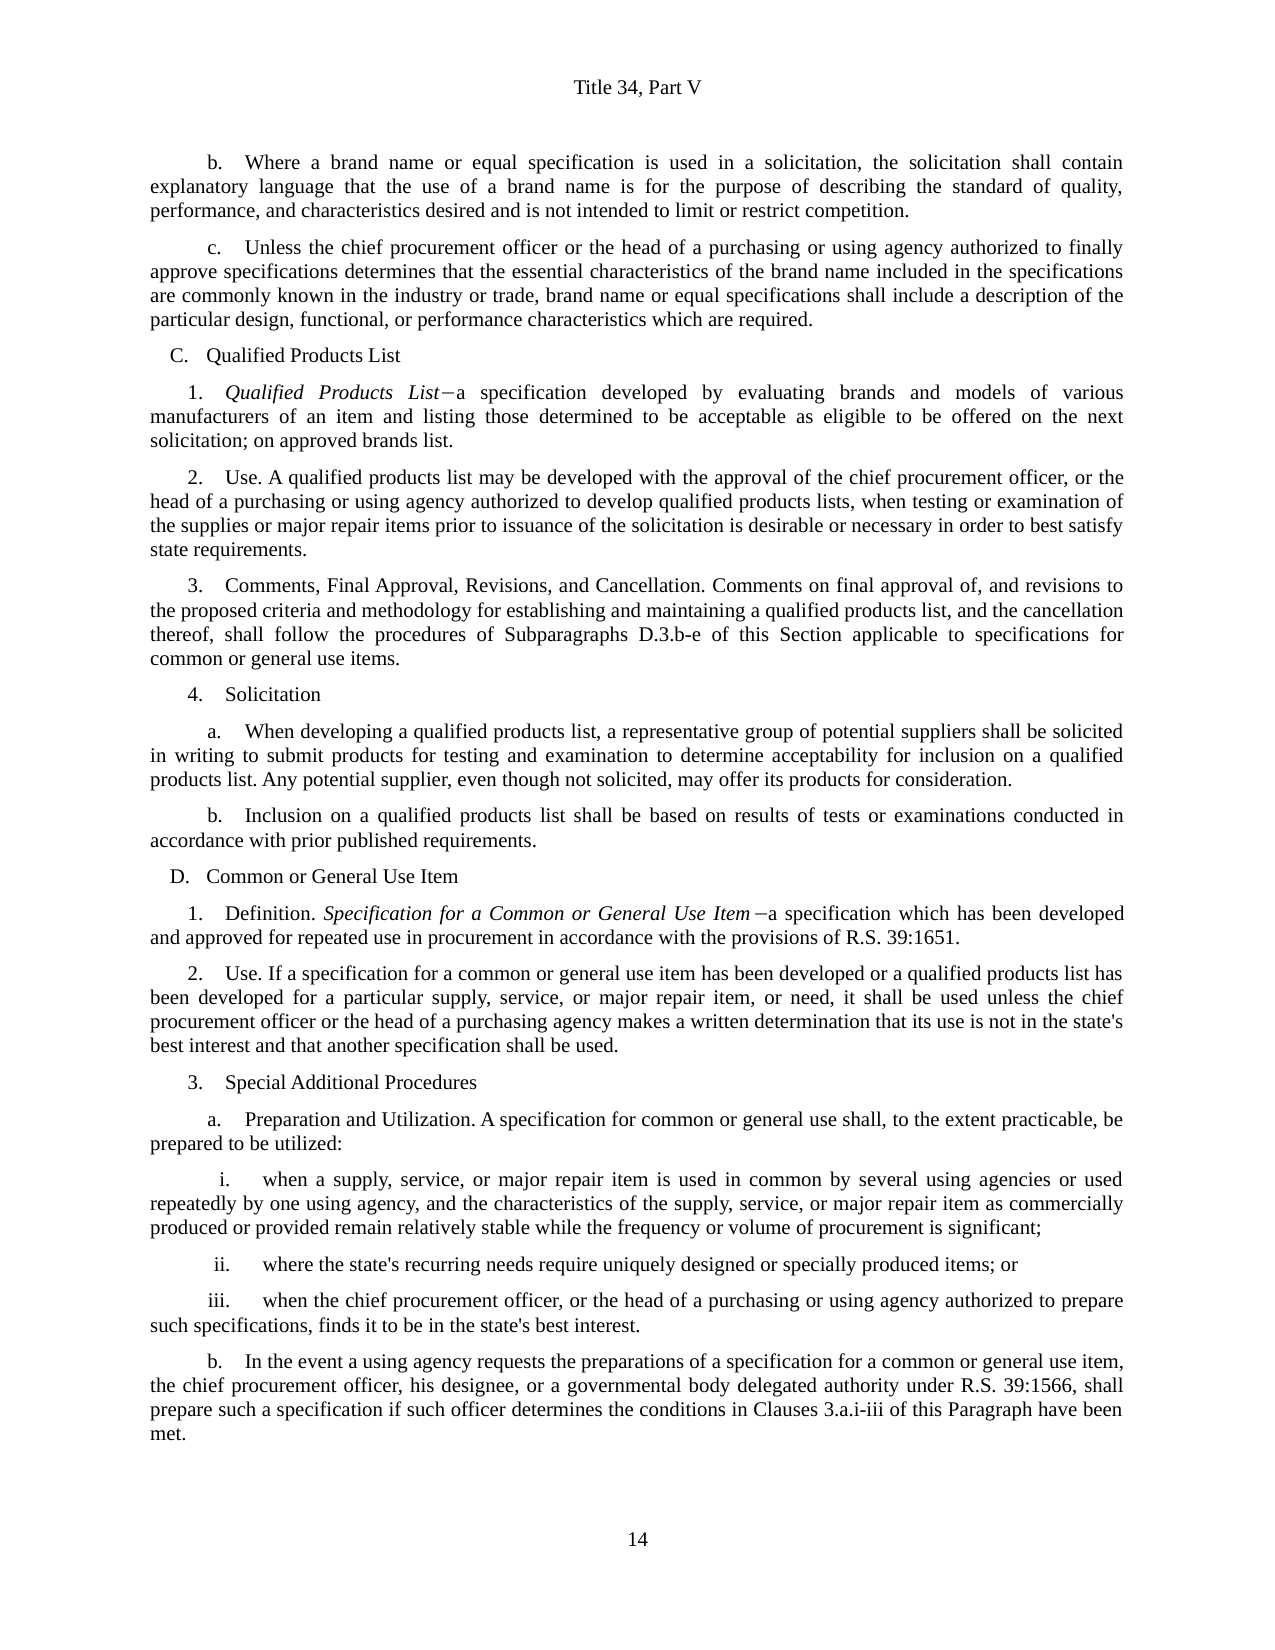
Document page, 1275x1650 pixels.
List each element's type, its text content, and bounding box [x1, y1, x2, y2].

text b. Inclusion on a qualified products list shall be based on results of tests or examinations conducted in accordance with prior published requirements. [150, 803, 1125, 852]
text 4. Solicitation [150, 682, 1125, 706]
text b. Where a brand name or equal specification is used in a solicitation, the solicitation shall contain explanatory language that the use of a brand name is for the purpose of describing the standard of quality, performance, and characteristics desired and is not intended to limit or restrict competition. [150, 150, 1125, 222]
text C. Qualified Products List [150, 343, 1125, 367]
text a. Preparation and Utilization. A specification for common or general use shall, to the extent practicable, be prepared to be utilized: [150, 1107, 1125, 1155]
text ii. where the state's recurring needs require uniquely designed or specially produced items; or [150, 1252, 1125, 1276]
text 2. Use. A qualified products list may be developed with the approval of the chief procurement officer, or the head of a purchasing or using agency authorized to develop qualified products lists, when testing or examination of the supplies or major repair items prior to issuance of the solicitation is desirable or necessary in order to best satisfy state requirements. [150, 465, 1125, 561]
text b. In the event a using agency requests the preparations of a specification for a common or general use item, the chief procurement officer, his designee, or a governmental body delegated authority under R.S. 39:1566, shall prepare such a specification if such officer determines the conditions in Clauses 3.a.i-iii of this Paragraph have been met. [150, 1349, 1125, 1445]
text a. When developing a qualified products list, a representative group of potential suppliers shall be solicited in writing to submit products for testing and examination to determine acceptability for inclusion on a qualified products list. Any potential supplier, even though not solicited, may offer its products for consideration. [150, 719, 1125, 791]
text 2. Use. If a specification for a common or general use item has been developed or a qualified products list has been developed for a particular supply, service, or major repair item, or need, it shall be used unless the chief procurement officer or the head of a purchasing agency makes a written determination that its use is not in the state's best interest and that another specification shall be used. [150, 961, 1125, 1057]
text i. when a supply, service, or major repair item is used in common by several using agencies or used repeatedly by one using agency, and the characteristics of the supply, service, or major repair item as commercially produced or provided remain relatively stable while the frequency or volume of procurement is significant; [150, 1167, 1125, 1239]
text 3. Special Additional Procedures [150, 1070, 1125, 1094]
text iii. when the chief procurement officer, or the head of a purchasing or using agency authorized to prepare such specifications, finds it to be in the state's best interest. [150, 1288, 1125, 1337]
text 1. Definition. Specification for a Common or General Use Itema specification which has been developed and approved for repeated use in procurement in accordance with the provisions of R.S. 39:1651. [150, 901, 1125, 949]
text D. Common or General Use Item [150, 864, 1125, 888]
text 1. Qualified Products Lista specification developed by evaluating brands and models of various manufacturers of an item and listing those determined to be acceptable as eligible to be offered on the next solicitation; on approved brands list. [150, 380, 1125, 452]
text 3. Comments, Final Approval, Revisions, and Cancellation. Comments on final approval of, and revisions to the proposed criteria and methodology for establishing and maintaining a qualified products list, and the cancellation thereof, shall follow the procedures of Subparagraphs D.3.b-e of this Section applicable to specifications for common or general use items. [150, 573, 1125, 670]
text c. Unless the chief procurement officer or the head of a purchasing or using agency authorized to finally approve specifications determines that the essential characteristics of the brand name included in the specifications are commonly known in the industry or trade, brand name or equal specifications shall include a description of the particular design, functional, or performance characteristics which are required. [150, 235, 1125, 331]
